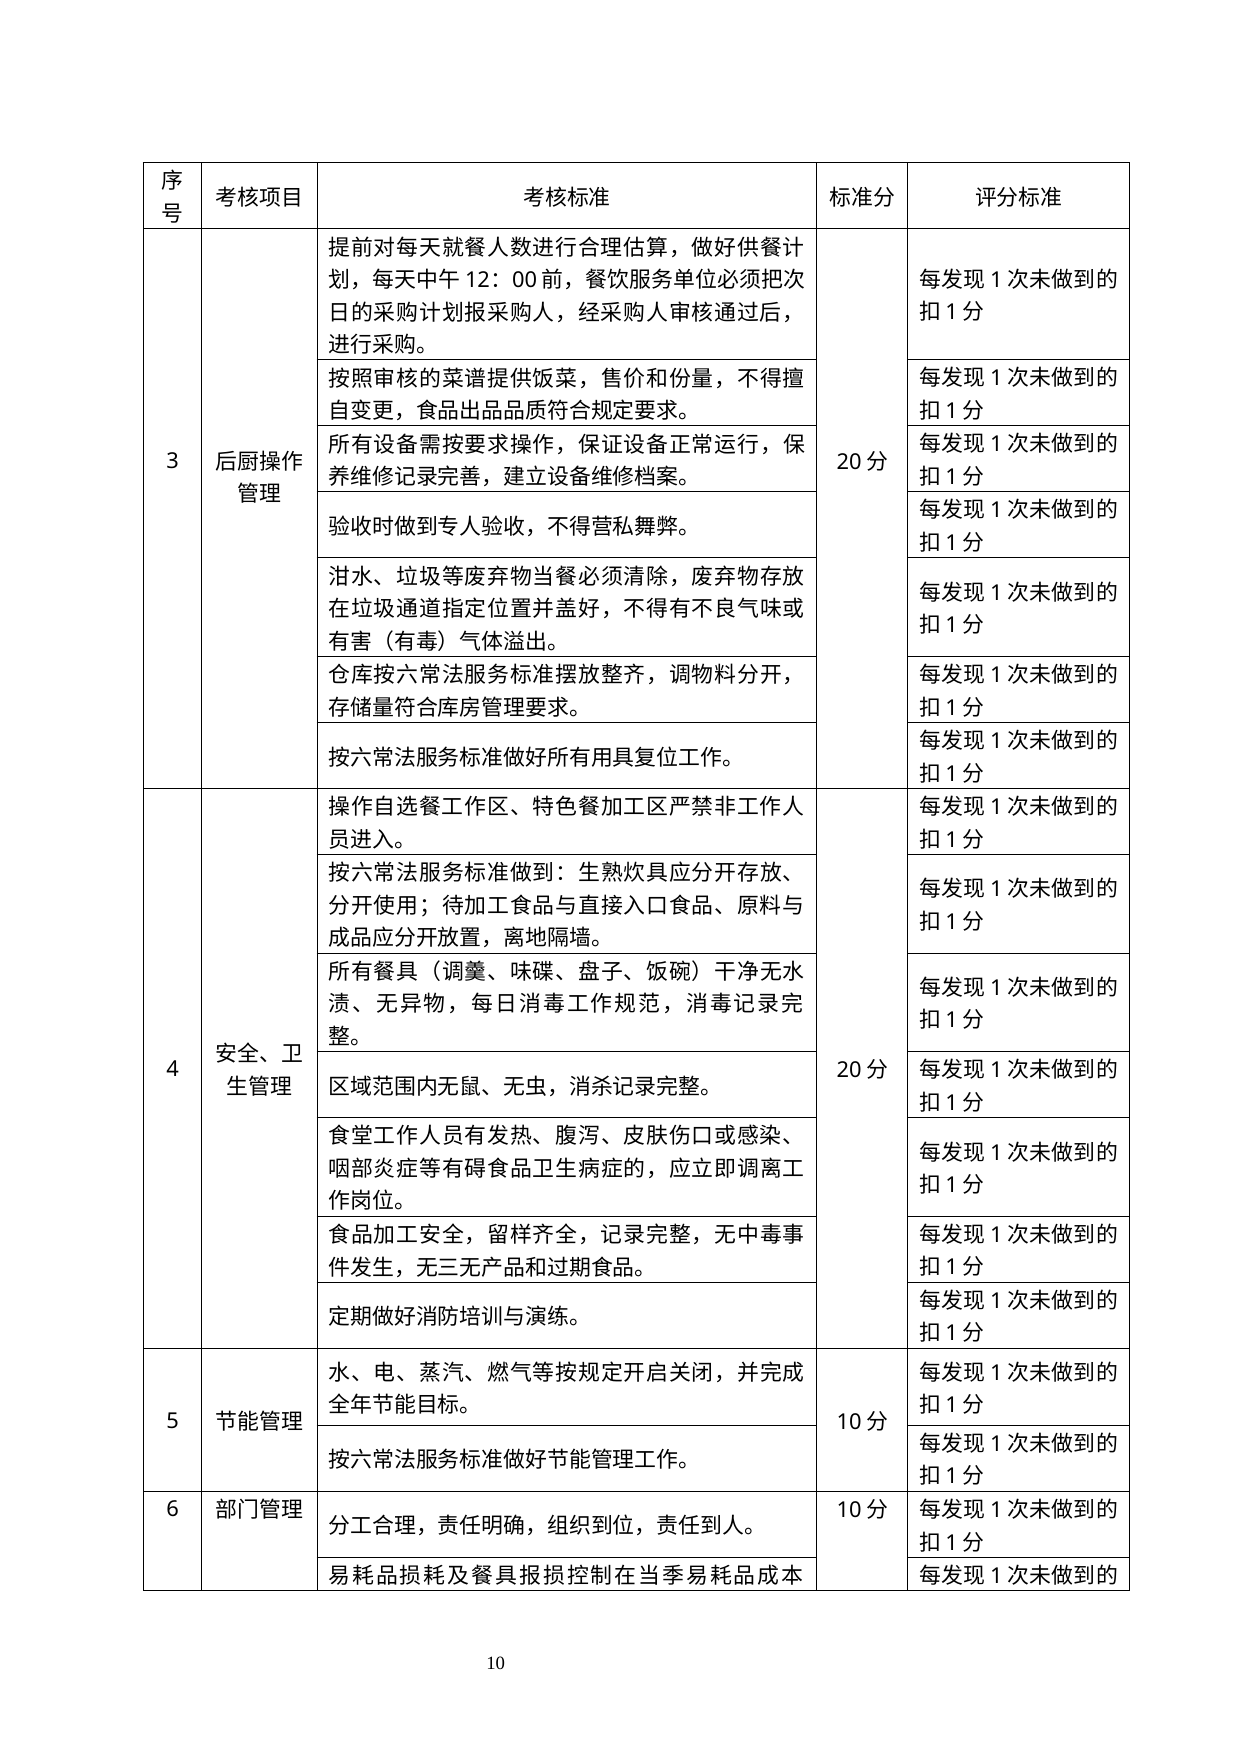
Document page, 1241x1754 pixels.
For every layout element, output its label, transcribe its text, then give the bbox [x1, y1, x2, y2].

table_cell 后厨操作管理 [202, 229, 317, 788]
table_cell 每发现1次未做到的扣1分 [908, 723, 1129, 788]
table_cell 每发现1次未做到的扣1分 [908, 855, 1129, 952]
table_cell 3 [144, 229, 201, 788]
table_header 考核标准 [318, 163, 816, 228]
table_header 考核项目 [202, 163, 317, 228]
table_cell 每发现1次未做到的扣1分 [908, 1052, 1129, 1117]
table_cell 定期做好消防培训与演练。 [318, 1283, 816, 1348]
table_cell 安全、卫生管理 [202, 789, 317, 1348]
table_cell 仓库按六常法服务标准摆放整齐，调物料分开，存储量符合库房管理要求。 [318, 657, 816, 722]
table_cell 6 [144, 1492, 201, 1590]
table_header 标准分 [817, 163, 907, 228]
table_header 评分标准 [908, 163, 1129, 228]
table_header 序号 [144, 163, 201, 228]
table_cell 每发现1次未做到的扣1分 [908, 229, 1129, 359]
table_cell 每发现1次未做到的扣1分 [908, 492, 1129, 557]
table_cell 每发现1次未做到的扣1分 [908, 1426, 1129, 1491]
table_cell 区域范围内无鼠、无虫，消杀记录完整。 [318, 1052, 816, 1117]
table_cell 水、电、蒸汽、燃气等按规定开启关闭，并完成全年节能目标。 [318, 1349, 816, 1425]
table_cell 10分 [817, 1492, 907, 1590]
table_cell 泔水、垃圾等废弃物当餐必须清除，废弃物存放在垃圾通道指定位置并盖好，不得有不良气味或有害（有毒）气体溢出。 [318, 558, 816, 656]
table_cell 每发现1次未做到的扣1分 [908, 657, 1129, 722]
table_cell 每发现1次未做到的扣1分 [908, 954, 1129, 1051]
table_cell 每发现1次未做到的扣1分 [908, 1217, 1129, 1282]
table_cell 5 [144, 1349, 201, 1491]
table_cell 每发现1次未做到的扣1分 [908, 1349, 1129, 1425]
table_cell 所有餐具（调羹、味碟、盘子、饭碗）干净无水渍、无异物，每日消毒工作规范，消毒记录完整。 [318, 954, 816, 1051]
table_cell 所有设备需按要求操作，保证设备正常运行，保养维修记录完善，建立设备维修档案。 [318, 426, 816, 491]
table_cell 每发现1次未做到的扣1分 [908, 1283, 1129, 1348]
table_cell 按六常法服务标准做好节能管理工作。 [318, 1426, 816, 1491]
table_cell 20分 [817, 229, 907, 788]
table_cell 提前对每天就餐人数进行合理估算，做好供餐计划，每天中午12：00前，餐饮服务单位必须把次日的采购计划报采购人，经采购人审核通过后，进行采购。 [318, 229, 816, 359]
table_cell 每发现1次未做到的扣1分 [908, 426, 1129, 491]
table_cell 部门管理 [202, 1492, 317, 1590]
table_cell 4 [144, 789, 201, 1348]
table_cell 操作自选餐工作区、特色餐加工区严禁非工作人员进入。 [318, 789, 816, 854]
table_cell 食品加工安全，留样齐全，记录完整，无中毒事件发生，无三无产品和过期食品。 [318, 1217, 816, 1282]
table_cell 按照审核的菜谱提供饭菜，售价和份量，不得擅自变更，食品出品品质符合规定要求。 [318, 360, 816, 425]
table_cell 20分 [817, 789, 907, 1348]
table_cell 食堂工作人员有发热、腹泻、皮肤伤口或感染、咽部炎症等有碍食品卫生病症的，应立即调离工作岗位。 [318, 1118, 816, 1216]
table_cell 验收时做到专人验收，不得营私舞弊。 [318, 492, 816, 557]
table_cell 每发现1次未做到的扣1分 [908, 360, 1129, 425]
table_cell 按六常法服务标准做到：生熟炊具应分开存放、分开使用；待加工食品与直接入口食品、原料与成品应分开放置，离地隔墙。 [318, 855, 816, 952]
table_cell 每发现1次未做到的扣1分 [908, 789, 1129, 854]
table_cell 每发现1次未做到的扣1分 [908, 1558, 1129, 1590]
table_cell 每发现1次未做到的扣1分 [908, 558, 1129, 656]
table_cell 节能管理 [202, 1349, 317, 1491]
table_cell 易耗品损耗及餐具报损控制在当季易耗品成本（与当季就餐人次挂钩）的2‰以内。 [318, 1558, 816, 1590]
table_cell 分工合理，责任明确，组织到位，责任到人。 [318, 1492, 816, 1557]
table_cell 按六常法服务标准做好所有用具复位工作。 [318, 723, 816, 788]
table_cell 每发现1次未做到的扣1分 [908, 1118, 1129, 1216]
table_cell 每发现1次未做到的扣1分 [908, 1492, 1129, 1557]
table_cell 10分 [817, 1349, 907, 1491]
